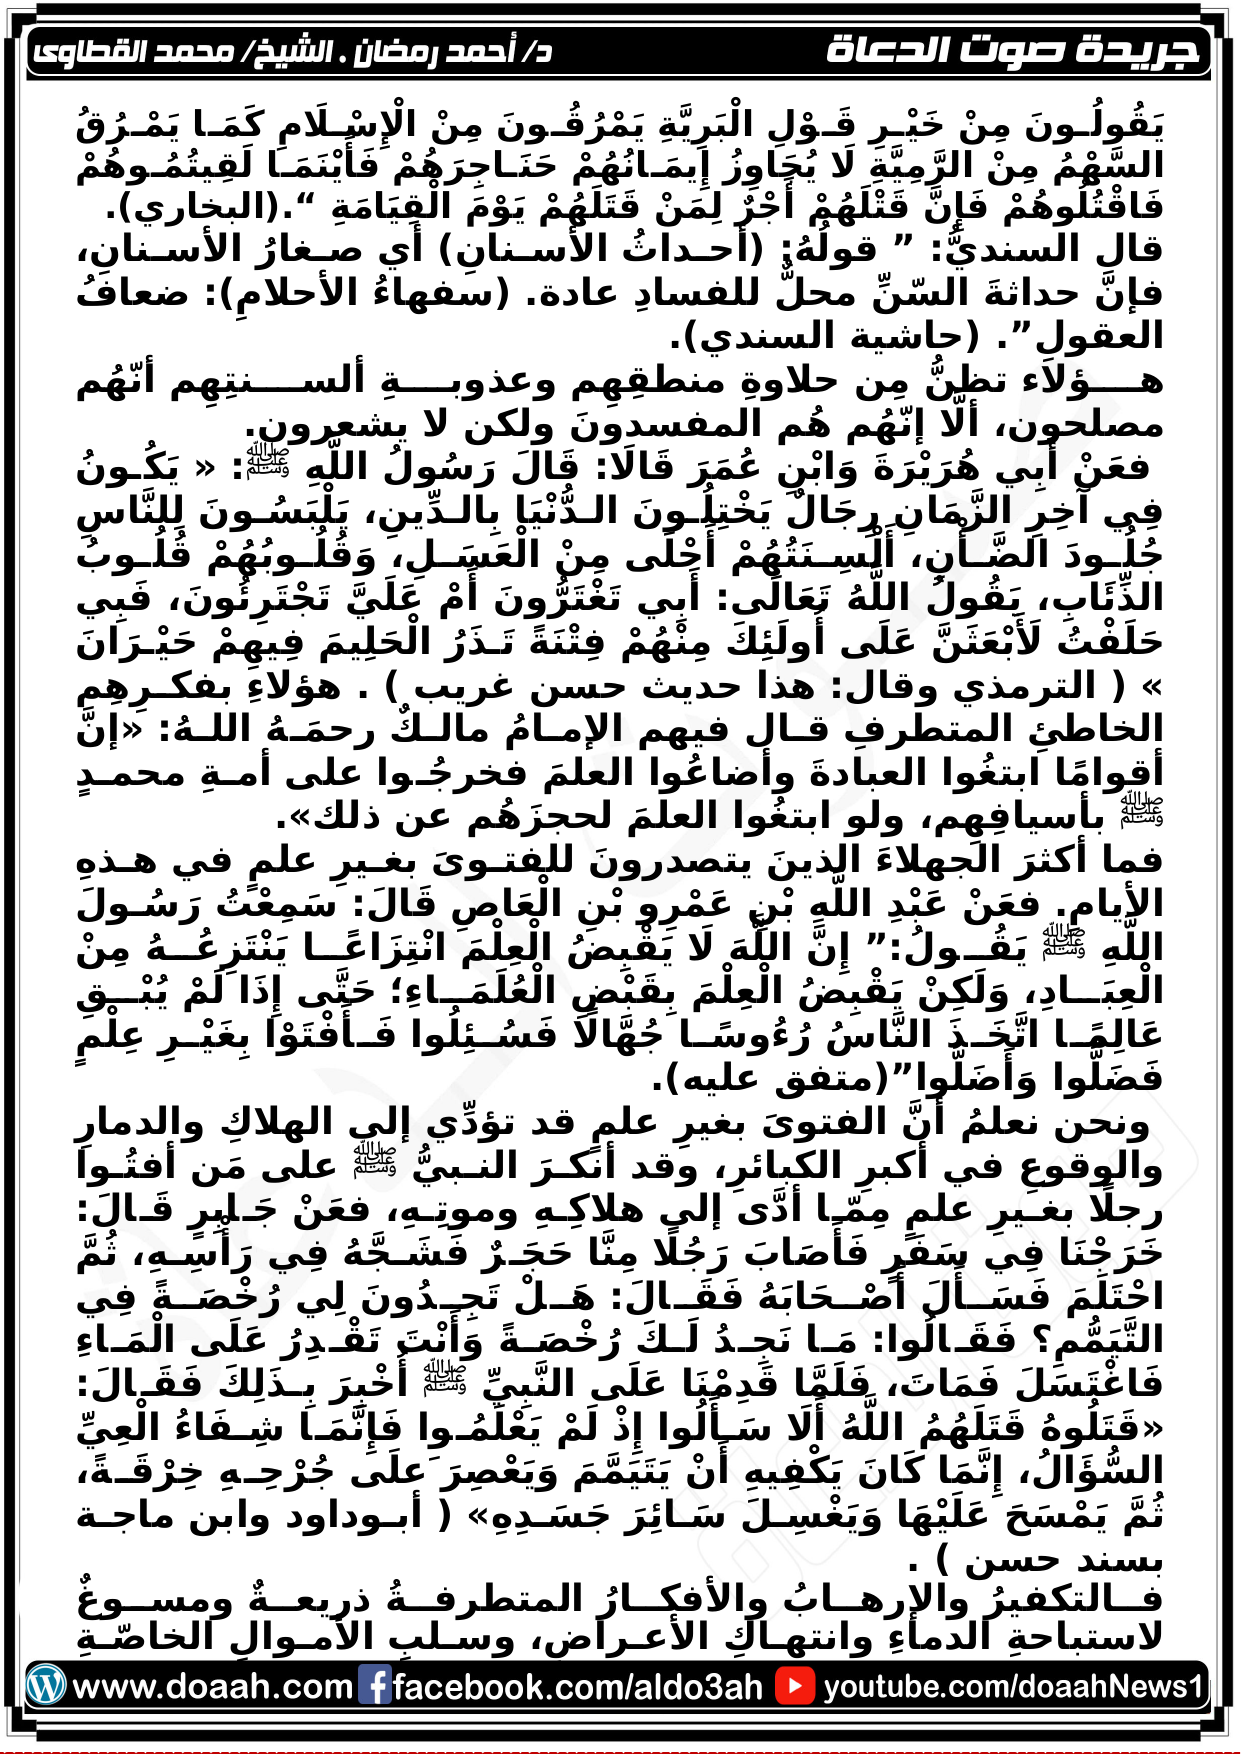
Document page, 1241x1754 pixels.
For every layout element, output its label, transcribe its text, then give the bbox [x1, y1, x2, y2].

text قال السنديُّ: ” قولُهُ: (أحداثُ الأسنانِ) أي صغارُ الأسنانِ، فإنَّ حداثةَ السّنِّ محلٌّ للفسادِ عادة. (سفهاءُ الأحلامِ): ضعافُ العقولِ”. (حاشية السندي). [75, 227, 1165, 358]
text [75, 103, 1165, 227]
text ونحن نعلمُ أنَّ الفتوىَ بغيرِ علمٍ قد تؤدِّي إلى الهلاكِ والدمارِ والوقوعِ في أكبرِ الكبائرِ، وقد أنكرَ النبيُّ ﷺ على مَن أفتُوا رجلًا بغيرِ علمٍ مِمّا أدَّى إلى هلاكِهِ وموتِهِ، فعَنْ جَابِرٍ قَالَ: خَرَجْنَا فِي سَفَرٍ فَأَصَابَ رَجُلًا مِنَّا حَجَرٌ فَشَجَّهُ فِي رَأْسِهِ، ثُمَّ احْتَلَمَ فَسَأَلَ أَصْحَابَهُ فَقَالَ: هَلْ تَجِدُونَ لِي رُخْصَةً فِي التَّيَمُّمِ؟ فَقَالُوا: مَا نَجِدُ لَكَ رُخْصَةً وَأَنْتَ تَقْدِرُ عَلَى الْمَاءِ فَاغْتَسَلَ فَمَاتَ، فَلَمَّا قَدِمْنَا عَلَى النَّبِيِّ ﷺ أُخْبِرَ بِذَلِكَ فَقَالَ: «قَتَلُوهُ قَتَلَهُمُ اللَّهُ أَلَا سَأَلُوا إِذْ لَمْ يَعْلَمُوا فَإِنَّمَا شِفَاءُ الْعِيِّ السُّؤَالُ، إِنَّمَا كَانَ يَكْفِيهِ أَنْ يَتَيَمَّمَ وَيَعْصِرَ َعلَى جُرْحِهِ خِرْقَةً، ثُمَّ يَمْسَحَ عَلَيْهَا وَيَغْسِلَ سَائِرَ جَسَدِهِ» ( أبوداود وابن ماجة بسند حسن ) . [75, 1100, 1165, 1580]
text فعَنْ أَبِي هُرَيْرَةَ وَابْنِ عُمَرَ قَالَا: قَالَ رَسُولُ اللَّهِ ﷺ: « يَكُونُ فِي آخِرِ الزَّمَانِ رِجَالٌ يَخْتِلُونَ الدُّنْيَا بِالدِّينِ، يَلْبَسُونَ لِلنَّاسِ جُلُودَ الضَّأْنِ، أَلْسِنَتُهُمْ أَحْلَى مِنْ الْعَسَلِ، وَقُلُوبُهُمْ قُلُوبُ الذِّئَابِ، يَقُولُ اللَّهُ تَعَالَى: أَبِي تَغْتَرُّونَ أَمْ عَلَيَّ تَجْتَرِئُونَ، فَبِي حَلَفْتُ لَأَبْعَثَنَّ عَلَى أُولَئِكَ مِنْهُمْ فِتْنَةً تَذَرُ الْحَلِيمَ فِيهِمْ حَيْرَانَ » ( الترمذي وقال: هذا حديث حسن غريب ) . هؤلاءِ بفكرِهِم الخاطئِ المتطرفِ قال فيهم الإمامُ مالكٌ رحمَهُ اللهُ: «إنَّ أقوامًا ابتغُوا العبادةَ وأضاعُوا العلمَ فخرجُوا على أمةِ محمدٍ ﷺ بأسيافِهِم، ولو ابتغُوا العلمَ لحجزَهُم عن ذلك». [75, 445, 1165, 838]
text فما أكثرَ الجهلاءَ الذينَ يتصدرونَ للفتوىَ بغيرِ علمٍ في هذهِ الأيامِ. فعَنْ عَبْدِ اللَّهِ بْنِ عَمْرِو بْنِ الْعَاصِ قَالَ: سَمِعْتُ رَسُولَ اللَّهِ ﷺ يَقُولُ:” إِنَّ اللَّهَ لَا يَقْبِضُ الْعِلْمَ انْتِزَاعًا يَنْتَزِعُهُ مِنْ الْعِبَادِ، وَلَكِنْ يَقْبِضُ الْعِلْمَ بِقَبْضِ الْعُلَمَاءِ؛ حَتَّى إِذَا لَمْ يُبْقِ عَالِمًا اتَّخَذَ النَّاسُ رُءُوسًا جُهَّالًا فَسُئِلُوا فَأَفْتَوْا بِغَيْرِ عِلْمٍ فَضَلُّوا وَأَضَلُّوا”(متفق عليه). [75, 838, 1165, 1100]
text هؤلاء تظنُّ مِن حلاوةِ منطقِهِم وعذوبةِ ألسنتِهِم أنّهُم مصلحون، ألَّا إنّهُم هُم المفسدونَ ولكن لا يشعرون. [75, 358, 1165, 445]
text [75, 1580, 1165, 1658]
picture [0, 0, 1241, 1752]
